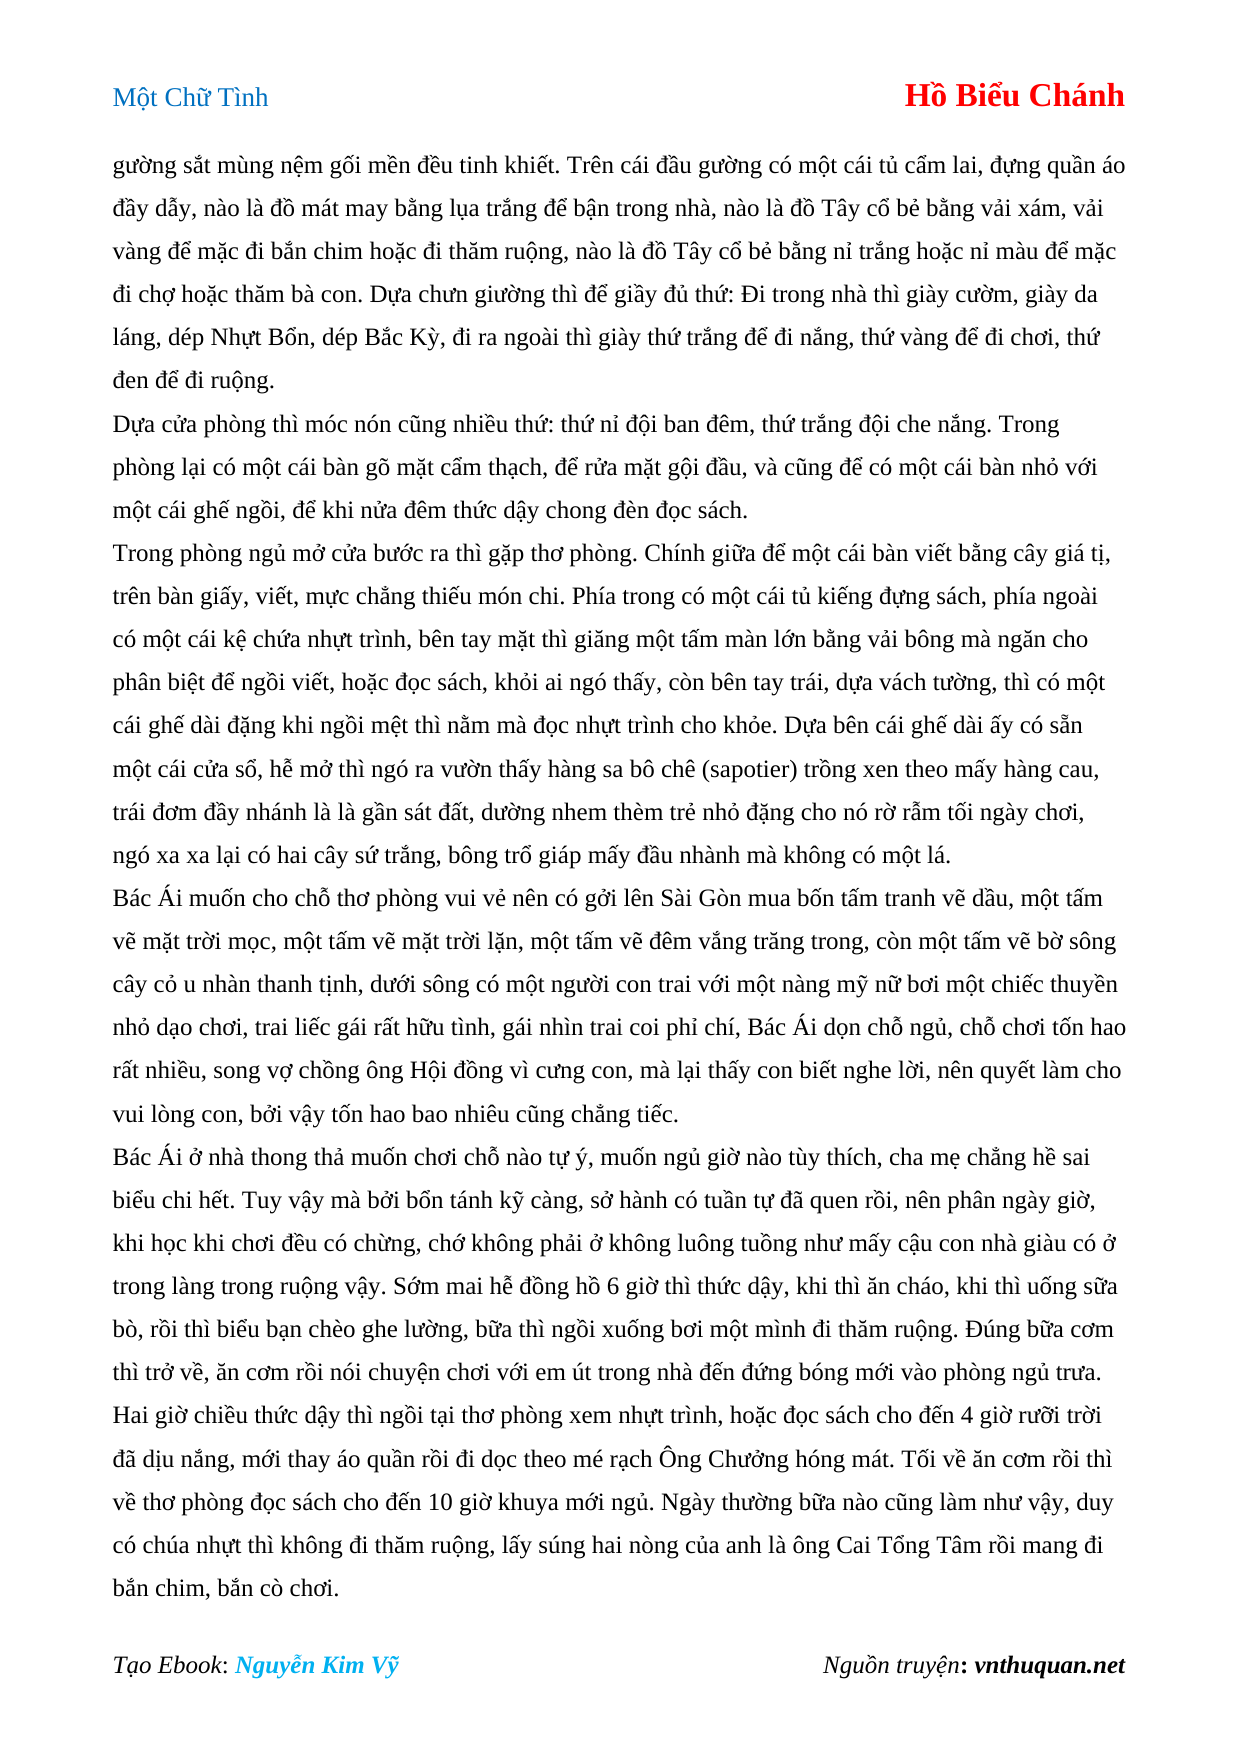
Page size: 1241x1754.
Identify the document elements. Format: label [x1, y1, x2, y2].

text [112, 150, 1128, 1602]
